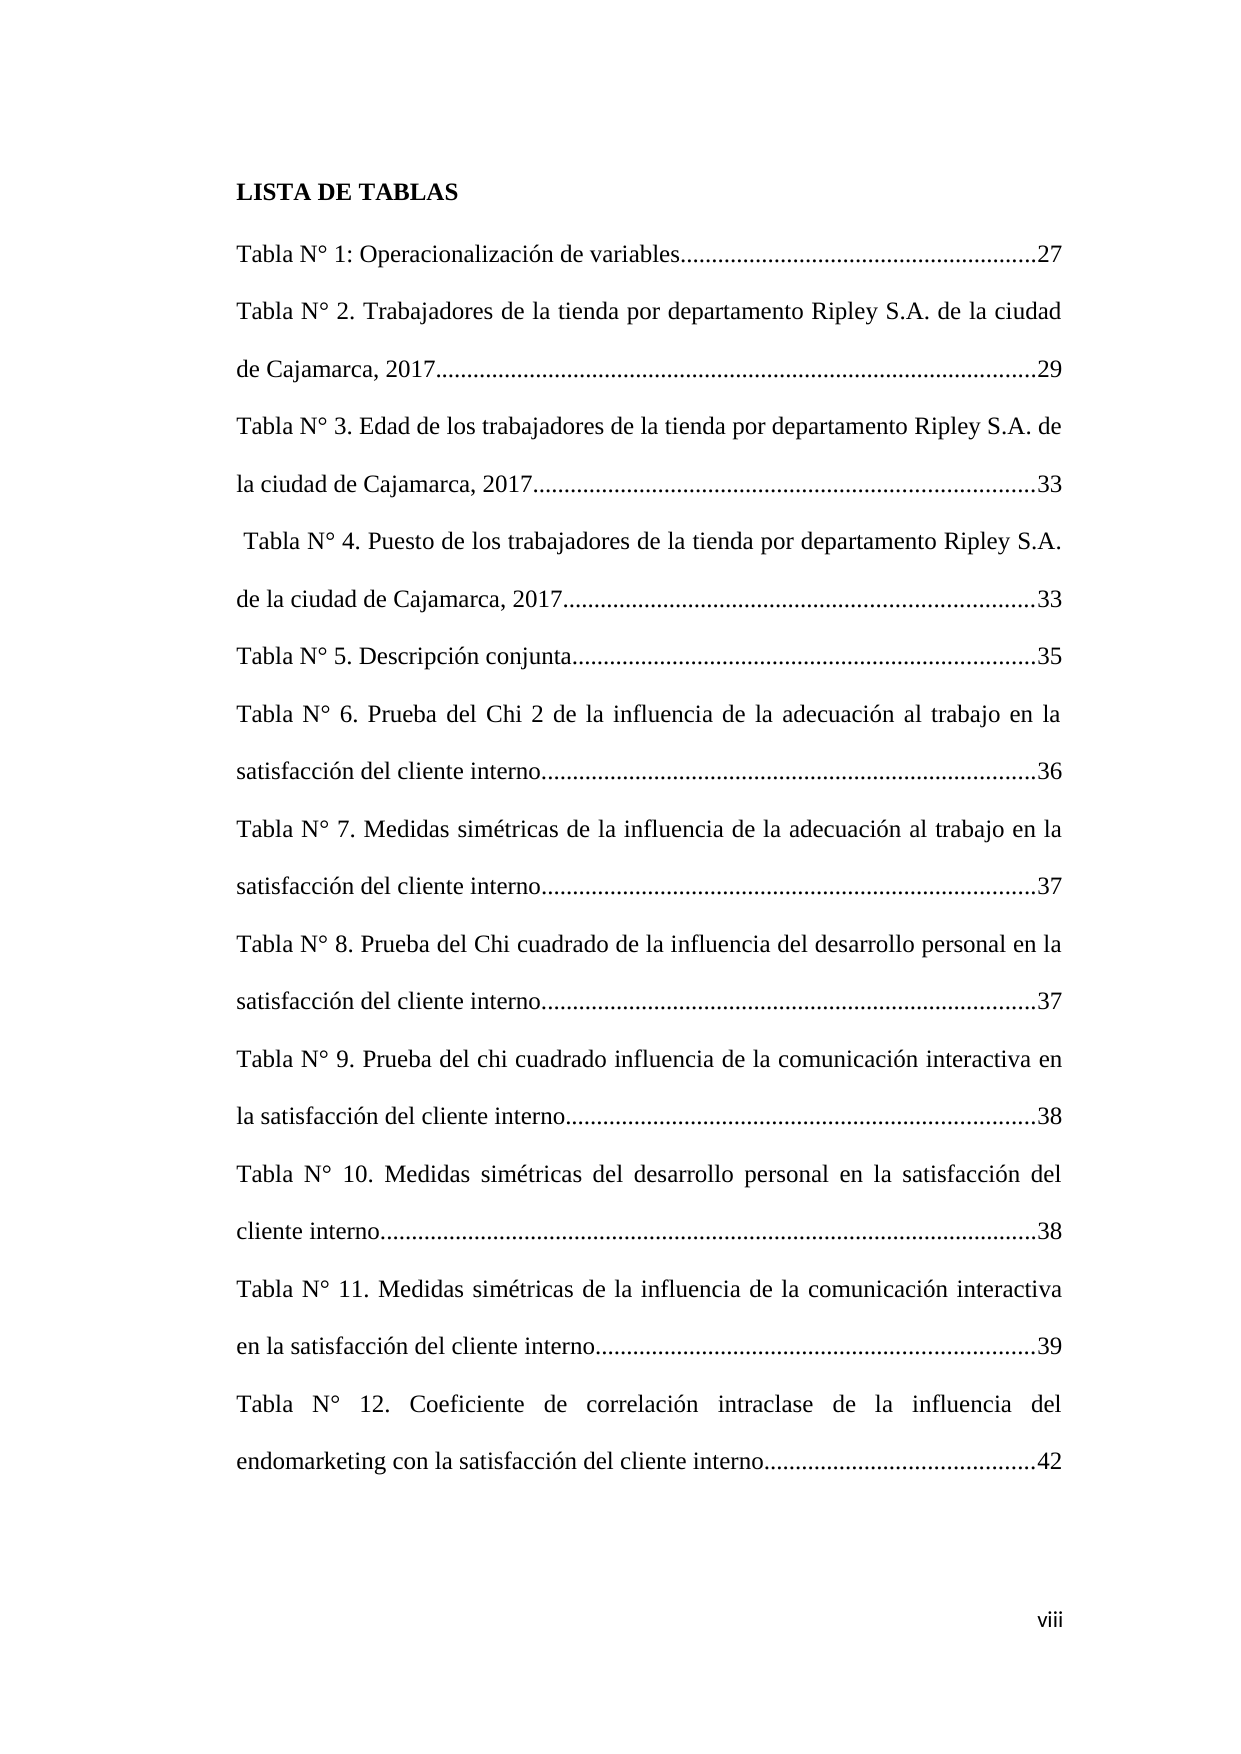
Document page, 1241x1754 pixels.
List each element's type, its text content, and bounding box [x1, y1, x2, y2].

text Tabla N° 1: Operacionalización de variables 27 [236, 239, 1063, 268]
subtitle LISTA DE TABLAS [236, 177, 1063, 206]
text Tabla N° 8. Prueba del Chi cuadrado de la influencia del desarrollo personal en la satisfacción del cliente interno. 37 [236, 929, 1063, 1015]
text Tabla N° 4. Puesto de los trabajadores de la tienda por departamento Ripley S.A. de la ciudad de Cajamarca, 2017. 33 [236, 526, 1063, 613]
text Tabla N° 6. Prueba del Chi 2 de la influencia de la adecuación al trabajo en la satisfacción del cliente interno. 36 [236, 699, 1063, 785]
text Tabla N° 2. Trabajadores de la tienda por departamento Ripley S.A. de la ciudad de Cajamarca, 2017. 29 [236, 296, 1063, 383]
text Tabla N° 3. Edad de los trabajadores de la tienda por departamento Ripley S.A. de la ciudad de Cajamarca, 2017. 33 [236, 411, 1063, 498]
text Tabla N° 9. Prueba del chi cuadrado influencia de la comunicación interactiva en la satisfacción del cliente interno. 38 [236, 1044, 1063, 1130]
text Tabla N° 11. Medidas simétricas de la influencia de la comunicación interactiva en la satisfacción del cliente interno. 39 [236, 1274, 1063, 1360]
text Tabla N° 5. Descripción conjunta 35 [236, 641, 1063, 670]
text Tabla N° 10. Medidas simétricas del desarrollo personal en la satisfacción del cliente interno. 38 [236, 1159, 1063, 1245]
text Tabla N° 12. Coeficiente de correlación intraclase de la influencia del endomarketing con la satisfacción del cliente interno. 42 [236, 1389, 1063, 1475]
text Tabla N° 7. Medidas simétricas de la influencia de la adecuación al trabajo en la satisfacción del cliente interno 37 [236, 814, 1063, 900]
